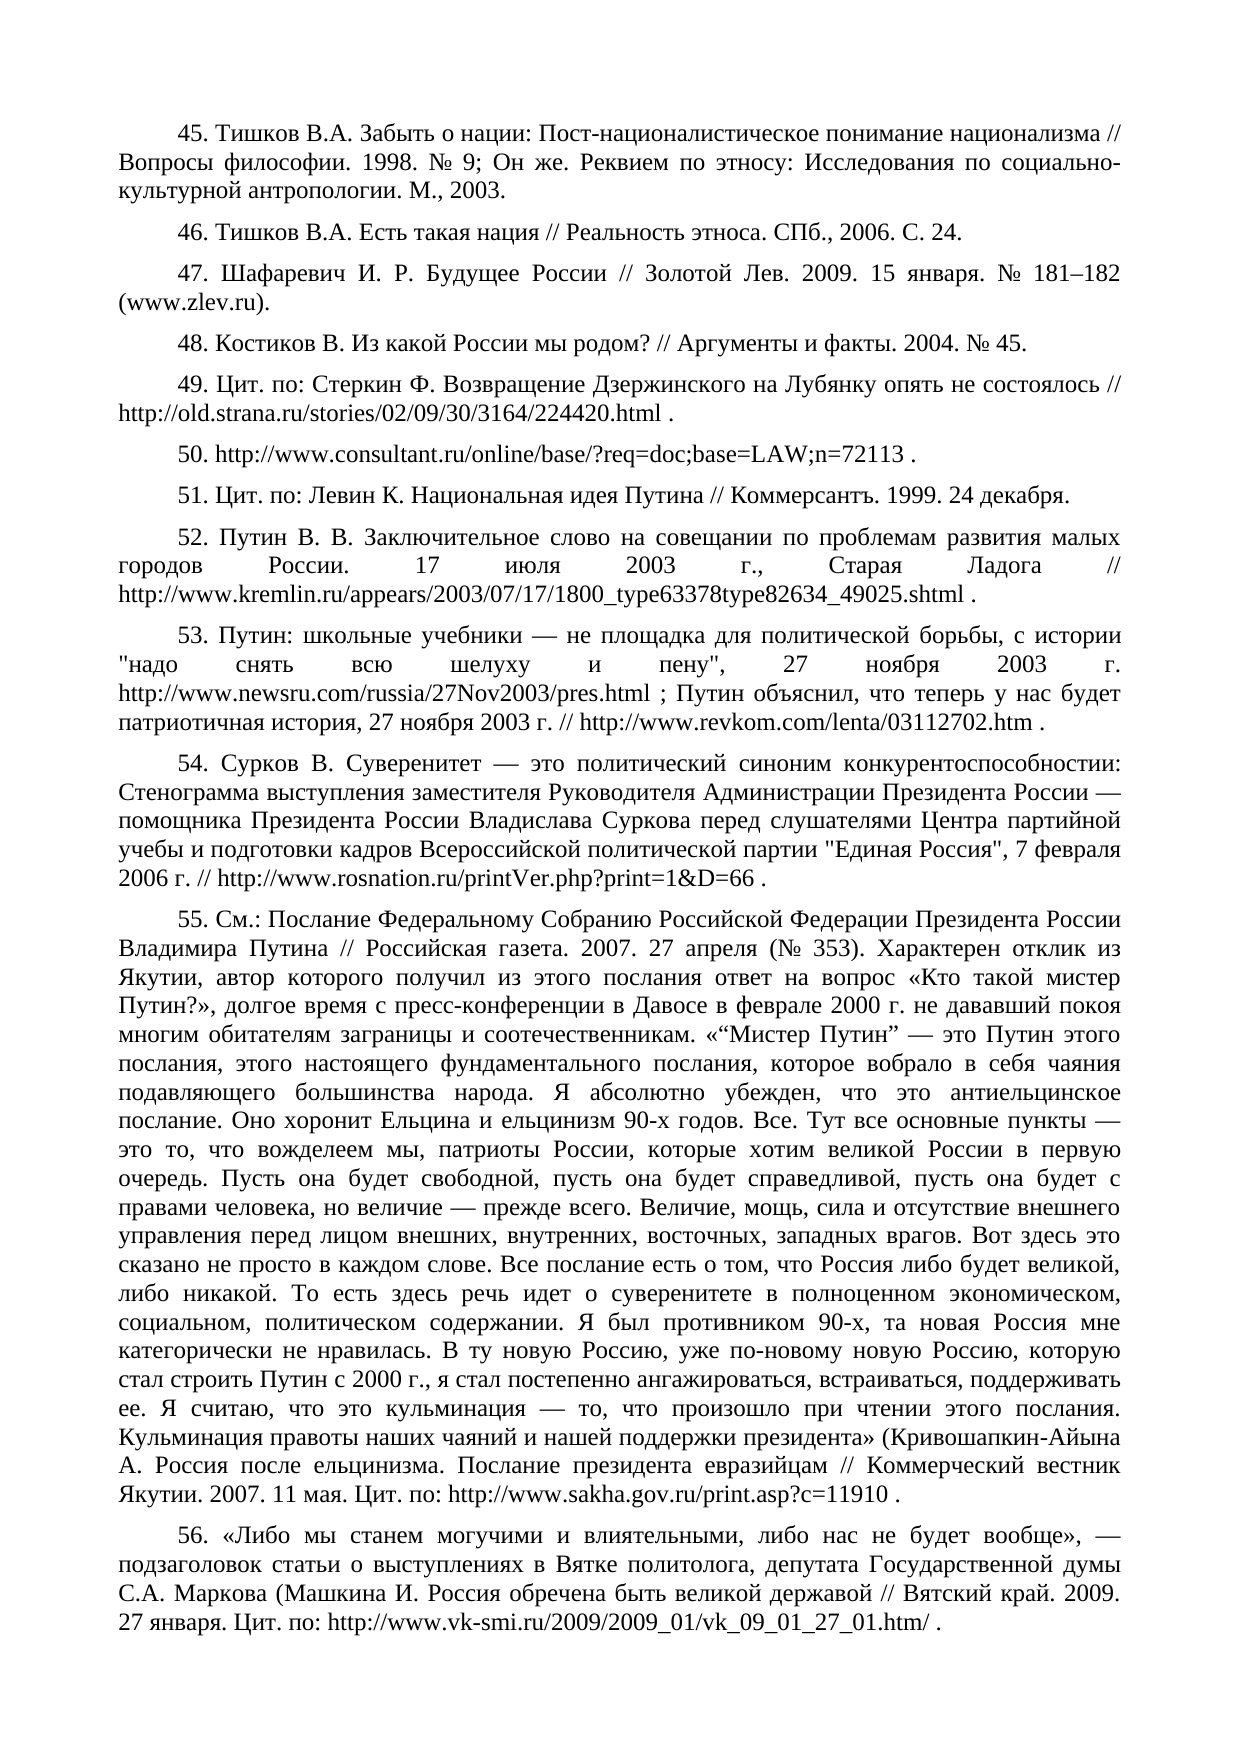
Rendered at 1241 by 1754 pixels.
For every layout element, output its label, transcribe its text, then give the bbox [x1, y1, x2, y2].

text 45. Тишков В.А. Забыть о нации: Пост-националистическое понимание национализма // Вопросы философии. 1998. № 9; Он же. Реквием по этносу: Исследования по социально-культурной антропологии. М., 2003. [118, 118, 1122, 204]
text 56. «Либо мы станем могучими и влиятельными, либо нас не будет вообще», — подзаголовок статьи о выступлениях в Вятке политолога, депутата Государственной думы С.А. Маркова (Машкина И. Россия обречена быть великой державой // Вятский край. 2009. 27 января. Цит. по: http://www.vk-smi.ru/2009/2009_01/vk_09_01_27_01.htm/ . [118, 1521, 1122, 1636]
text 53. Путин: школьные учебники — не площадка для политической борьбы, с истории "надо снять всю шелуху и пену", 27 ноября . http://www.newsru.com/russia/27Nov2003/pres.html ; Путин объяснил, что теперь у нас будет патриотичная история, 27 ноября . // http://www.revkom.com/lenta/03112702.htm . [118, 621, 1122, 736]
text 46. Тишков В.А. Есть такая нация // Реальность этноса. СПб., 2006. С. 24. [118, 217, 1122, 246]
text 49. Цит. по: Стеркин Ф. Возвращение Дзержинского на Лубянку опять не состоялось // http://old.strana.ru/stories/02/09/30/3164/224420.html . [118, 369, 1122, 427]
text 54. Сурков В. Суверенитет — это политический синоним конкурентоспособностии: Стенограмма выступления заместителя Руководителя Администрации Президента России — помощника Президента России Владислава Суркова перед слушателями Центра партийной учебы и подготовки кадров Всероссийской политической партии "Единая Россия", 7 февраля . // http://www.rosnation.ru/printVer.php?print=1&D=66 . [118, 748, 1122, 892]
text 50. http://www.consultant.ru/online/base/?req=doc;base=LAW;n=72113 . [118, 439, 1122, 468]
text .: Послание Федеральному Собранию Российской Федерации Президента России Владимира Путина // Российская газета. 2007. 27 апреля (№ 353). Характерен отклик из Якутии, автор которого получил из этого послания ответ на вопрос «Кто такой мистер Путин?», долгое время с пресс-конференции в Давосе в феврале . не дававший покоя многим обитателям заграницы и соотечественникам. «“Мистер Путин” — это Путин этого послания, этого настоящего фундаментального послания, которое вобрало в себя чаяния подавляющего большинства народа. Я абсолютно убежден, что это антиельцинское послание. Оно хоронит Ельцина и ельцинизм 90-х годов. Все. Тут все основные пункты — это то, что вожделеем мы, патриоты России, которые хотим великой России в первую очередь. Пусть она будет свободной, пусть она будет справедливой, пусть она будет с правами человека, но величие — прежде всего. Величие, мощь, сила и отсутствие внешнего управления перед лицом внешних, внутренних, восточных, западных врагов. Вот здесь это сказано не просто в каждом слове. Все послание есть о том, что Россия либо будет великой, либо никакой. То есть здесь речь идет о суверенитете в полноценном экономическом, социальном, политическом содержании. Я был противником 90-х, та новая Россия мне категорически не нравилась. В ту новую Россию, уже по-новому новую Россию, которую стал строить Путин с ., я стал постепенно ангажироваться, встраиваться, поддерживать ее. Я считаю, что это кульминация — то, что произошло при чтении этого послания. Кульминация правоты наших чаяний и нашей поддержки президента» (Кривошапкин-Айына А. Россия после ельцинизма. Послание президента евразийцам // Коммерческий вестник Якутии. 2007. 11 мая. Цит. по: http://www.sakha.gov.ru/print.asp?c=11910 . [118, 904, 1122, 1508]
text 51. Цит. по: Левин К. Национальная идея Путина // Коммерсантъ. 1999. 24 декабря. [118, 481, 1122, 509]
text 48. Костиков В. Из какой России мы родом? // Аргументы и факты. 2004. № 45. [118, 328, 1122, 357]
text 52. Путин В. В. Заключительное слово на совещании по проблемам развития малых городов России. 17 июля ., Старая Ладога // http://www.kremlin.ru/appears/2003/07/17/1800_type63378type82634_49025.shtml . [118, 522, 1122, 608]
text 47. Шафаревич И. Р. Будущее России // Золотой Лев. 2009. 15 января. № 181–182 (www.zlev.ru). [118, 258, 1122, 316]
